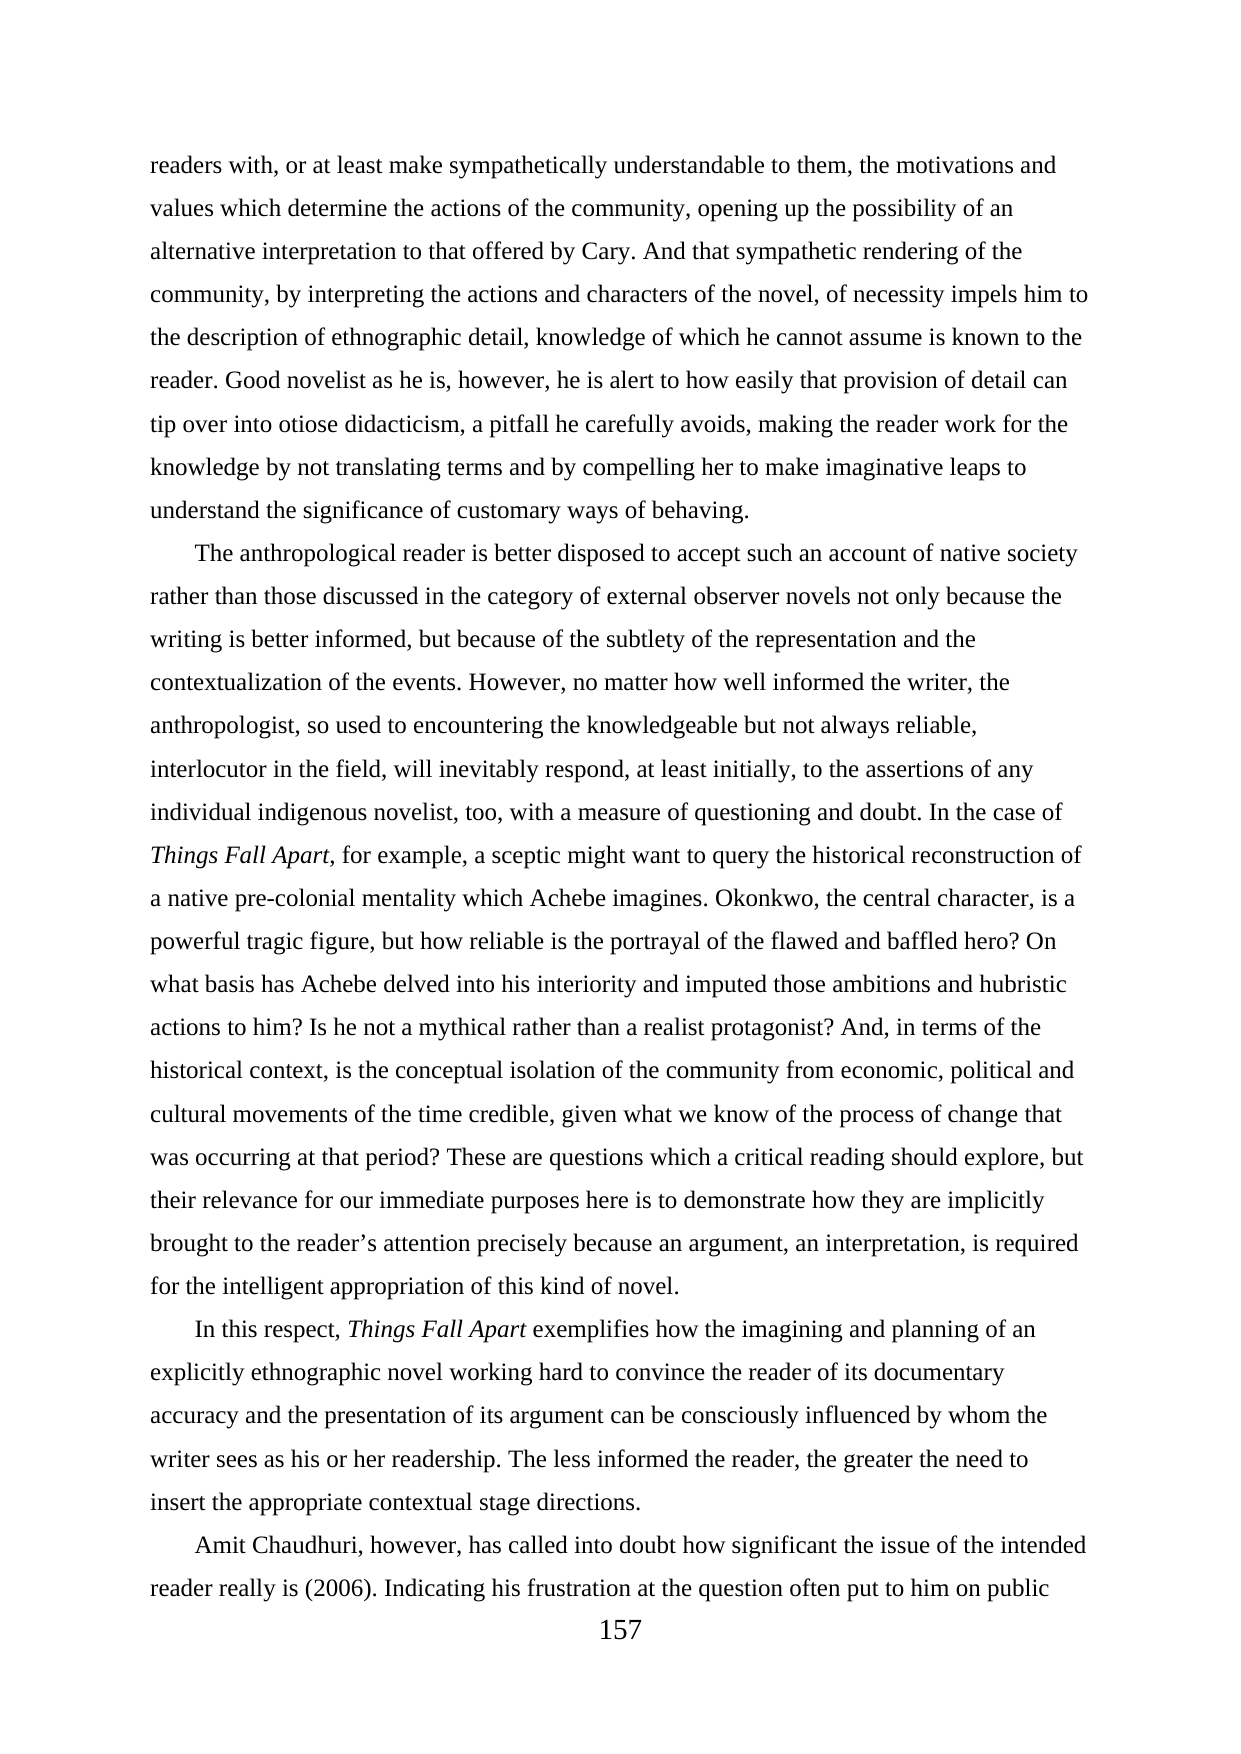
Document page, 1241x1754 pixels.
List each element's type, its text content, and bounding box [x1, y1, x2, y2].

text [150, 1530, 1090, 1602]
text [150, 150, 1090, 524]
text In this respect, Things Fall Apart exemplifies how the imagining and planning of an explicitly ethnographic novel working hard to convince the reader of its documentary accuracy and the presentation of its argument can be consciously influenced by whom the writer sees as his or her readership. The less informed the reader, the greater the need to insert the appropriate contextual stage directions. [150, 1314, 1090, 1516]
text The anthropological reader is better disposed to accept such an account of native society rather than those discussed in the category of external observer novels not only because the writing is better informed, but because of the subtlety of the representation and the contextualization of the events. However, no matter how well informed the writer, the anthropologist, so used to encountering the knowledgeable but not always reliable, interlocutor in the field, will inevitably respond, at least initially, to the assertions of any individual indigenous novelist, too, with a measure of questioning and doubt. In the case of Things Fall Apart, for example, a sceptic might want to query the historical reconstruction of a native pre-colonial mentality which Achebe imagines. Okonkwo, the central character, is a powerful tragic figure, but how reliable is the portrayal of the flawed and baffled hero? On what basis has Achebe delved into his interiority and imputed those ambitions and hubristic actions to him? Is he not a mythical rather than a realist protagonist? And, in terms of the historical context, is the conceptual isolation of the community from economic, political and cultural movements of the time credible, given what we know of the process of change that was occurring at that period? These are questions which a critical reading should explore, but their relevance for our immediate purposes here is to demonstrate how they are implicitly brought to the reader’s attention precisely because an argument, an interpretation, is required for the intelligent appropriation of this kind of novel. [150, 538, 1090, 1300]
